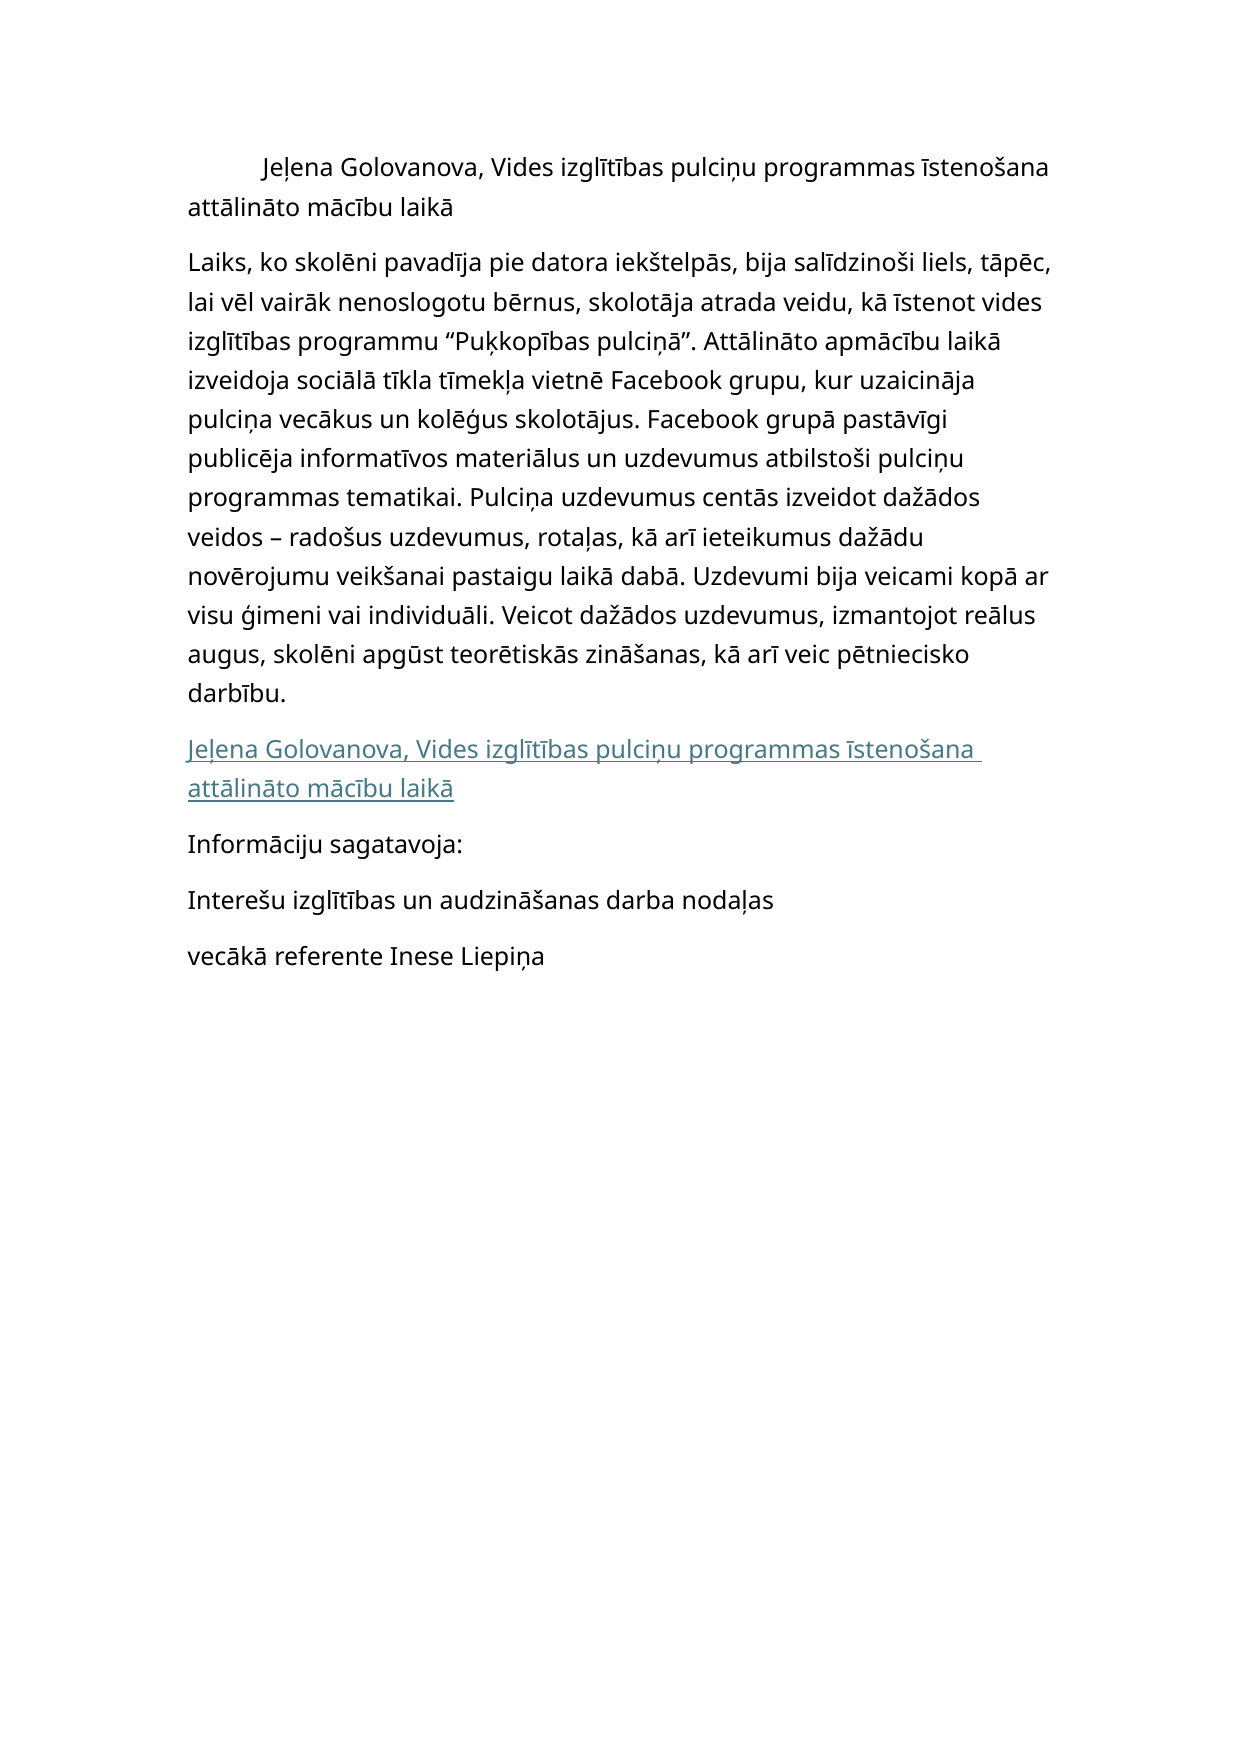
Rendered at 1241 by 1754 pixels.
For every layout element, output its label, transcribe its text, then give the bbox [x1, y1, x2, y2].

text Jeļena Golovanova, Vides izglītības pulciņu programmas īstenošana attālināto mācību laikā [187, 732, 1053, 805]
text Interešu izglītības un audzināšanas darba nodaļas [187, 882, 1053, 917]
text Jeļena Golovanova, Vides izglītības pulciņu programmas īstenošana attālināto mācību laikā [187, 150, 1053, 223]
text Laiks, ko skolēni pavadīja pie datora iekštelpās, bija salīdzinoši liels, tāpēc, lai vēl vairāk nenoslogotu bērnus, skolotāja atrada veidu, kā īstenot vides izglītības programmu “Puķkopības pulciņā”. Attālināto apmācību laikā izveidoja sociālā tīkla tīmekļa vietnē Facebook grupu, kur uzaicināja pulciņa vecākus un kolēģus skolotājus. Facebook grupā pastāvīgi publicēja informatīvos materiālus un uzdevumus atbilstoši pulciņu programmas tematikai. Pulciņa uzdevumus centās izveidot dažādos veidos – radošus uzdevumus, rotaļas, kā arī ieteikumus dažādu novērojumu veikšanai pastaigu laikā dabā. Uzdevumi bija veicami kopā ar visu ģimeni vai individuāli. Veicot dažādos uzdevumus, izmantojot reālus augus, skolēni apgūst teorētiskās zināšanas, kā arī veic pētniecisko darbību. [187, 245, 1053, 710]
text Informāciju sagatavoja: [187, 827, 1053, 861]
text vecākā referente Inese Liepiņa [187, 938, 1053, 972]
